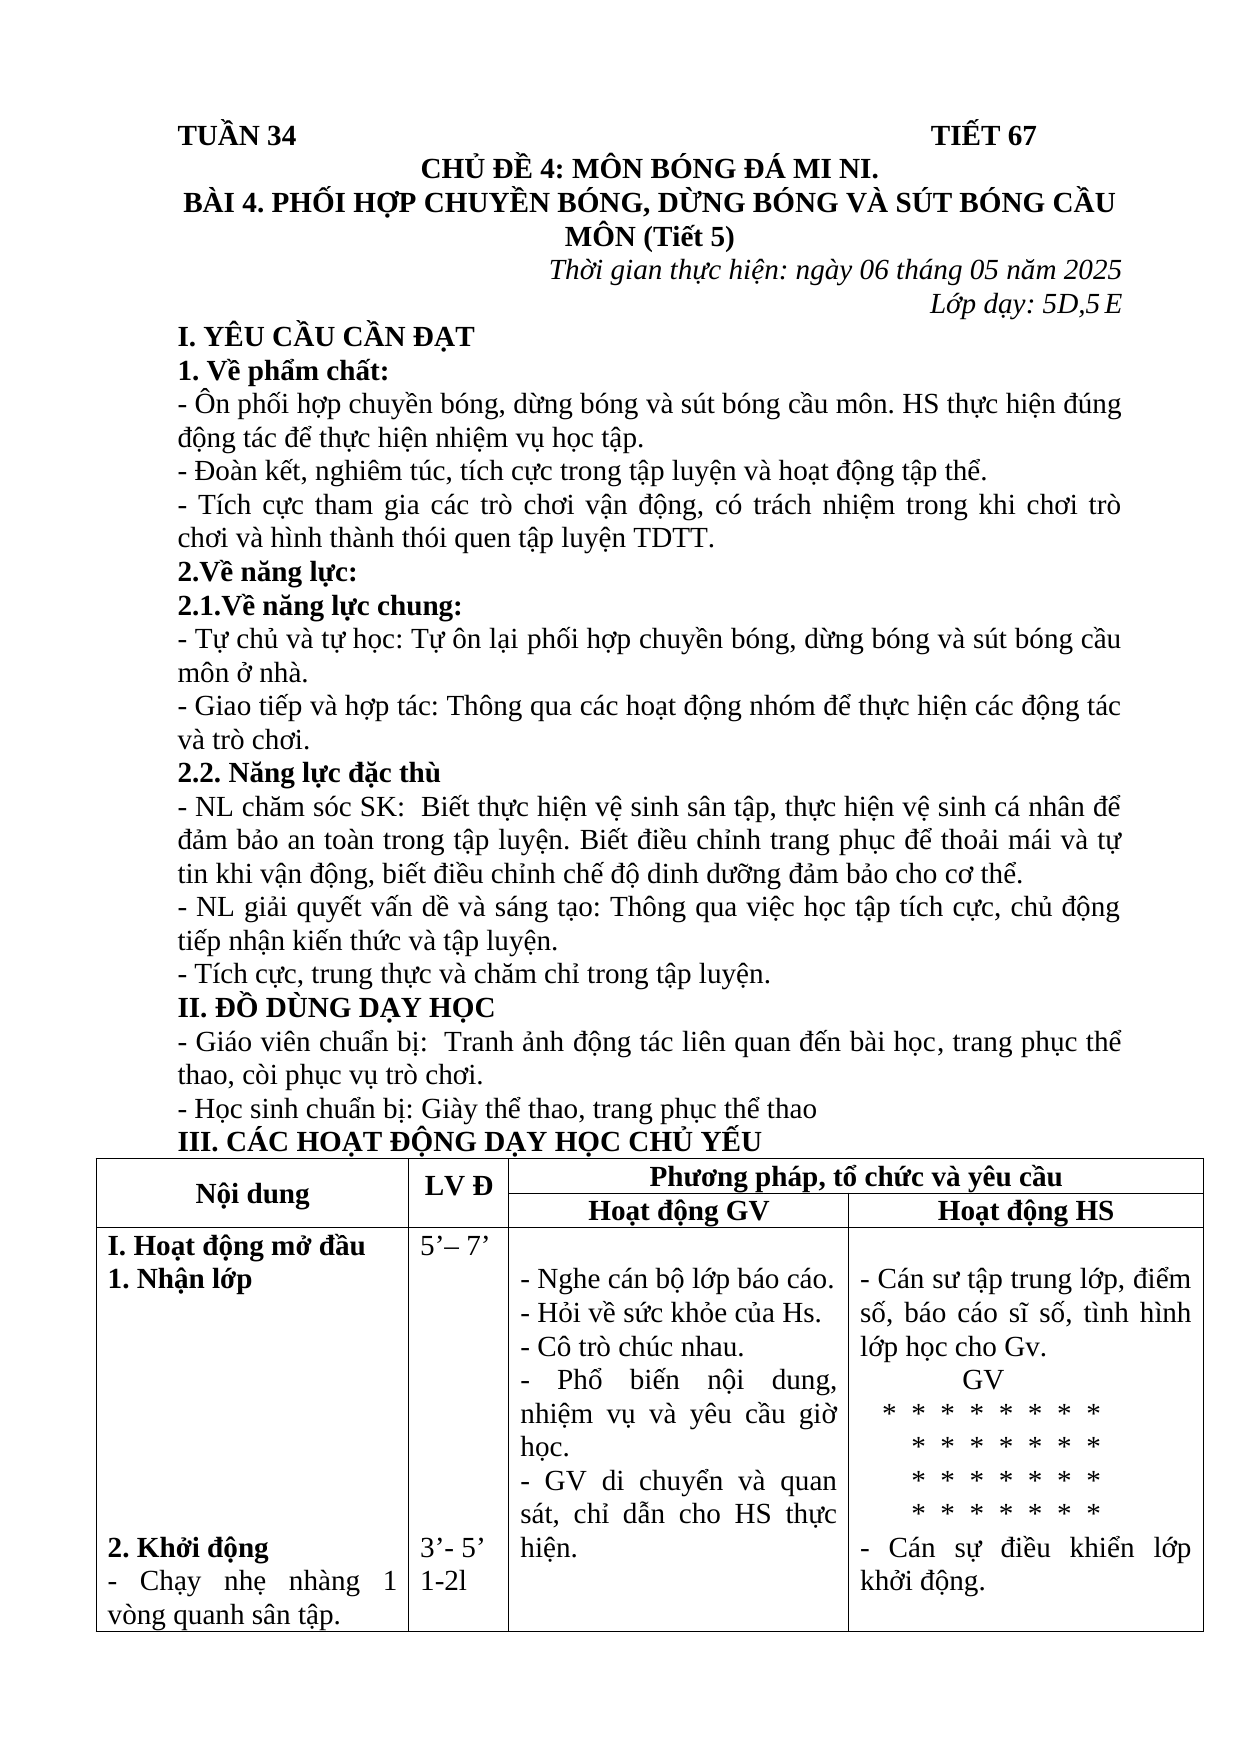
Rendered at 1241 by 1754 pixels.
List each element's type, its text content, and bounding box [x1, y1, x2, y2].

text I. YÊU CẦU CẦN ĐẠT [177, 319, 1122, 353]
text - Tích cực tham gia các trò chơi vận động, có trách nhiệm trong khi chơi trò chơi và hình thành thói quen tập luyện TDTT. [177, 487, 1122, 554]
text - Giáo viên chuẩn bị: Tranh ảnh động tác liên quan đến bài học, trang phục thể thao, còi phục vụ trò chơi. [177, 1024, 1122, 1091]
text - NL giải quyết vấn dề và sáng tạo: Thông qua việc học tập tích cực, chủ động tiếp nhận kiến thức và tập luyện. [177, 889, 1122, 957]
text - Tích cực, trung thực và chăm chỉ trong tập luyện. [177, 957, 1122, 990]
table_header Phương pháp, tổ chức và yêu cầu [509, 1159, 1203, 1192]
text - Tự chủ và tự học: Tự ôn lại phối hợp chuyền bóng, dừng bóng và sút bóng cầu môn ở nhà. [177, 621, 1122, 688]
text 2.2. Năng lực đặc thù [177, 755, 1122, 789]
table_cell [409, 1228, 508, 1631]
text TUẦN 34 TIẾT 67 [177, 118, 1122, 152]
text - Giao tiếp và hợp tác: Thông qua các hoạt động nhóm để thực hiện các động tác và trò chơi. [177, 688, 1122, 755]
table_cell Hoạt động HS [849, 1194, 1203, 1227]
text - NL chăm sóc SK: Biết thực hiện vệ sinh sân tập, thực hiện vệ sinh cá nhân để đảm bảo an toàn trong tập luyện. Biết điều chỉnh trang phục để thoải mái và tự tin khi vận động, biết điều chỉnh chế độ dinh dưỡng đảm bảo cho cơ thể. [177, 789, 1122, 889]
text CHỦ ĐỀ 4: MÔN BÓNG ĐÁ MI NI. [189, 152, 1110, 185]
text 2.1.Về năng lực chung: [177, 588, 1122, 621]
text - Học sinh chuẩn bị: Giày thể thao, trang phục thể thao [177, 1091, 1122, 1124]
text Lớp dạy: 5D,5 E [177, 286, 1122, 319]
text Thời gian thực hiện: ngày 06 tháng 05 năm 2025 [177, 252, 1122, 286]
table_header Nội dung [97, 1159, 408, 1227]
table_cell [97, 1228, 408, 1631]
text III. CÁC HOẠT ĐỘNG DẠY HỌC CHỦ YẾU [177, 1124, 1122, 1158]
text 1. Về phẩm chất: [177, 353, 1122, 386]
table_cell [509, 1228, 848, 1631]
text II. ĐỒ DÙNG DẠY HỌC [177, 990, 1122, 1024]
text - Ôn phối hợp chuyền bóng, dừng bóng và sút bóng cầu môn. HS thực hiện đúng động tác để thực hiện nhiệm vụ học tập. [177, 386, 1122, 453]
table_header LV Đ [409, 1159, 508, 1227]
table_cell Hoạt động GV [509, 1194, 848, 1227]
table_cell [849, 1228, 1203, 1631]
text BÀI 4. PHỐI HỢP CHUYỀN BÓNG, DỪNG BÓNG VÀ SÚT BÓNG CẦU MÔN (Tiết 5) [177, 185, 1122, 252]
text - Đoàn kết, nghiêm túc, tích cực trong tập luyện và hoạt động tập thể. [177, 453, 1122, 487]
text 2.Về năng lực: [177, 554, 1122, 588]
